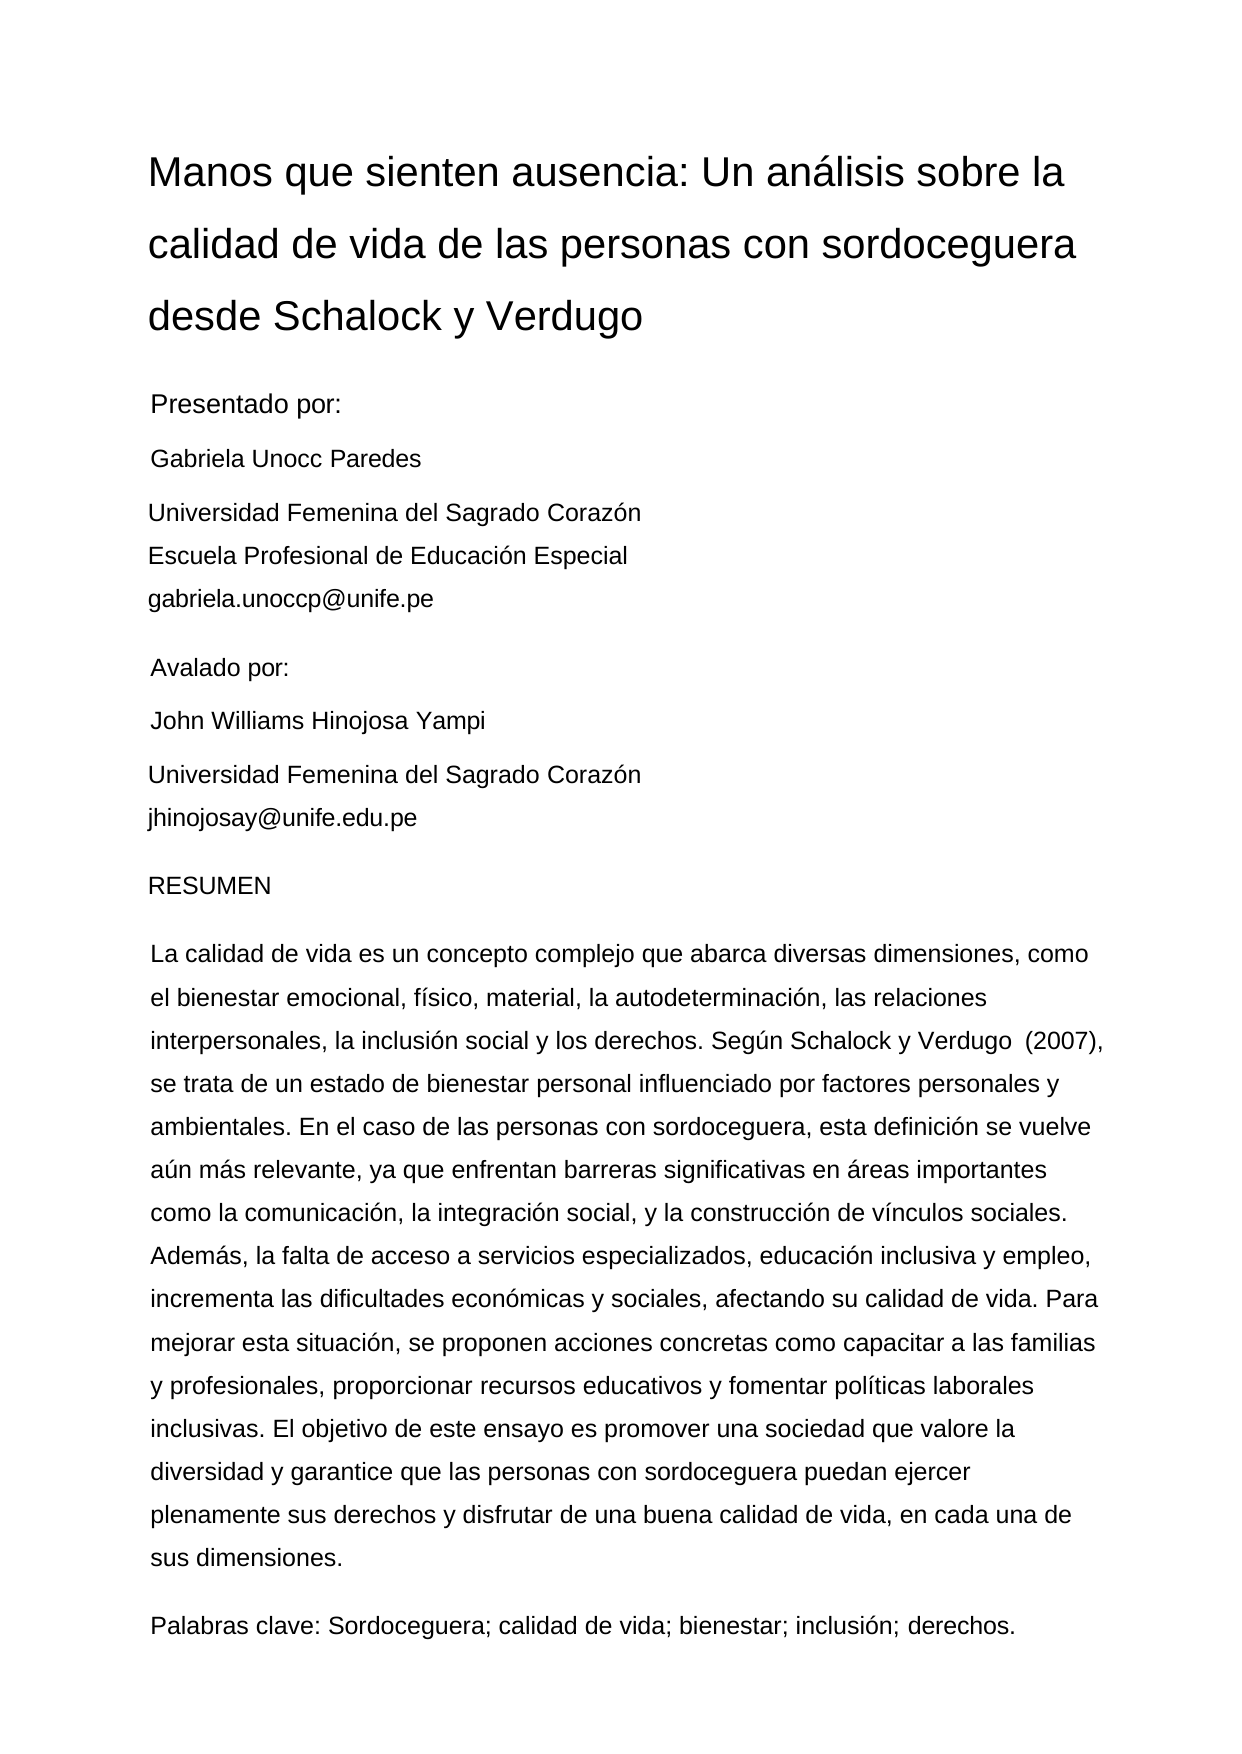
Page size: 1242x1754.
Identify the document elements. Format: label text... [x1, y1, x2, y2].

subtitle RESUMEN [148, 871, 1104, 900]
title Manos que sienten ausencia: Un análisis sobre la calidad de vida de las personas con sordoceguera desde Schalock y Verdugo [148, 148, 1093, 339]
text Universidad Femenina del Sagrado Corazón Escuela Profesional de Educación Especial gabriela.unoccp@unife.pe [148, 498, 724, 613]
text Universidad Femenina del Sagrado Corazón jhinojosay@unife.edu.pe [148, 760, 724, 832]
text Presentado por: [150, 388, 1104, 419]
text La calidad de vida es un concepto complejo que abarca diversas dimensiones, como el bienestar emocional, físico, material, la autodeterminación, las relaciones interpersonales, la inclusión social y los derechos. Según Schalock y Verdugo (2007), se trata de un estado de bienestar personal influenciado por factores personales y ambientales. En el caso de las personas con sordoceguera, esta definición se vuelve aún más relevante, ya que enfrentan barreras significativas en áreas importantes como la comunicación, la integración social, y la construcción de vínculos sociales. Además, la falta de acceso a servicios especializados, educación inclusiva y empleo, incrementa las dificultades económicas y sociales, afectando su calidad de vida. Para mejorar esta situación, se proponen acciones concretas como capacitar a las familias y profesionales, proporcionar recursos educativos y fomentar políticas laborales inclusivas. El objetivo de este ensayo es promover una sociedad que valore la diversidad y garantice que las personas con sordoceguera puedan ejercer plenamente sus derechos y disfrutar de una buena calidad de vida, en cada una de sus dimensiones. [150, 939, 1104, 1572]
text Gabriela Unocc Paredes [150, 444, 1104, 473]
text Avalado por: [150, 653, 1104, 681]
text Palabras clave: Sordoceguera; calidad de vida; bienestar; inclusión; derechos. [150, 1611, 1104, 1640]
text John Williams Hinojosa Yampi [150, 706, 1104, 735]
